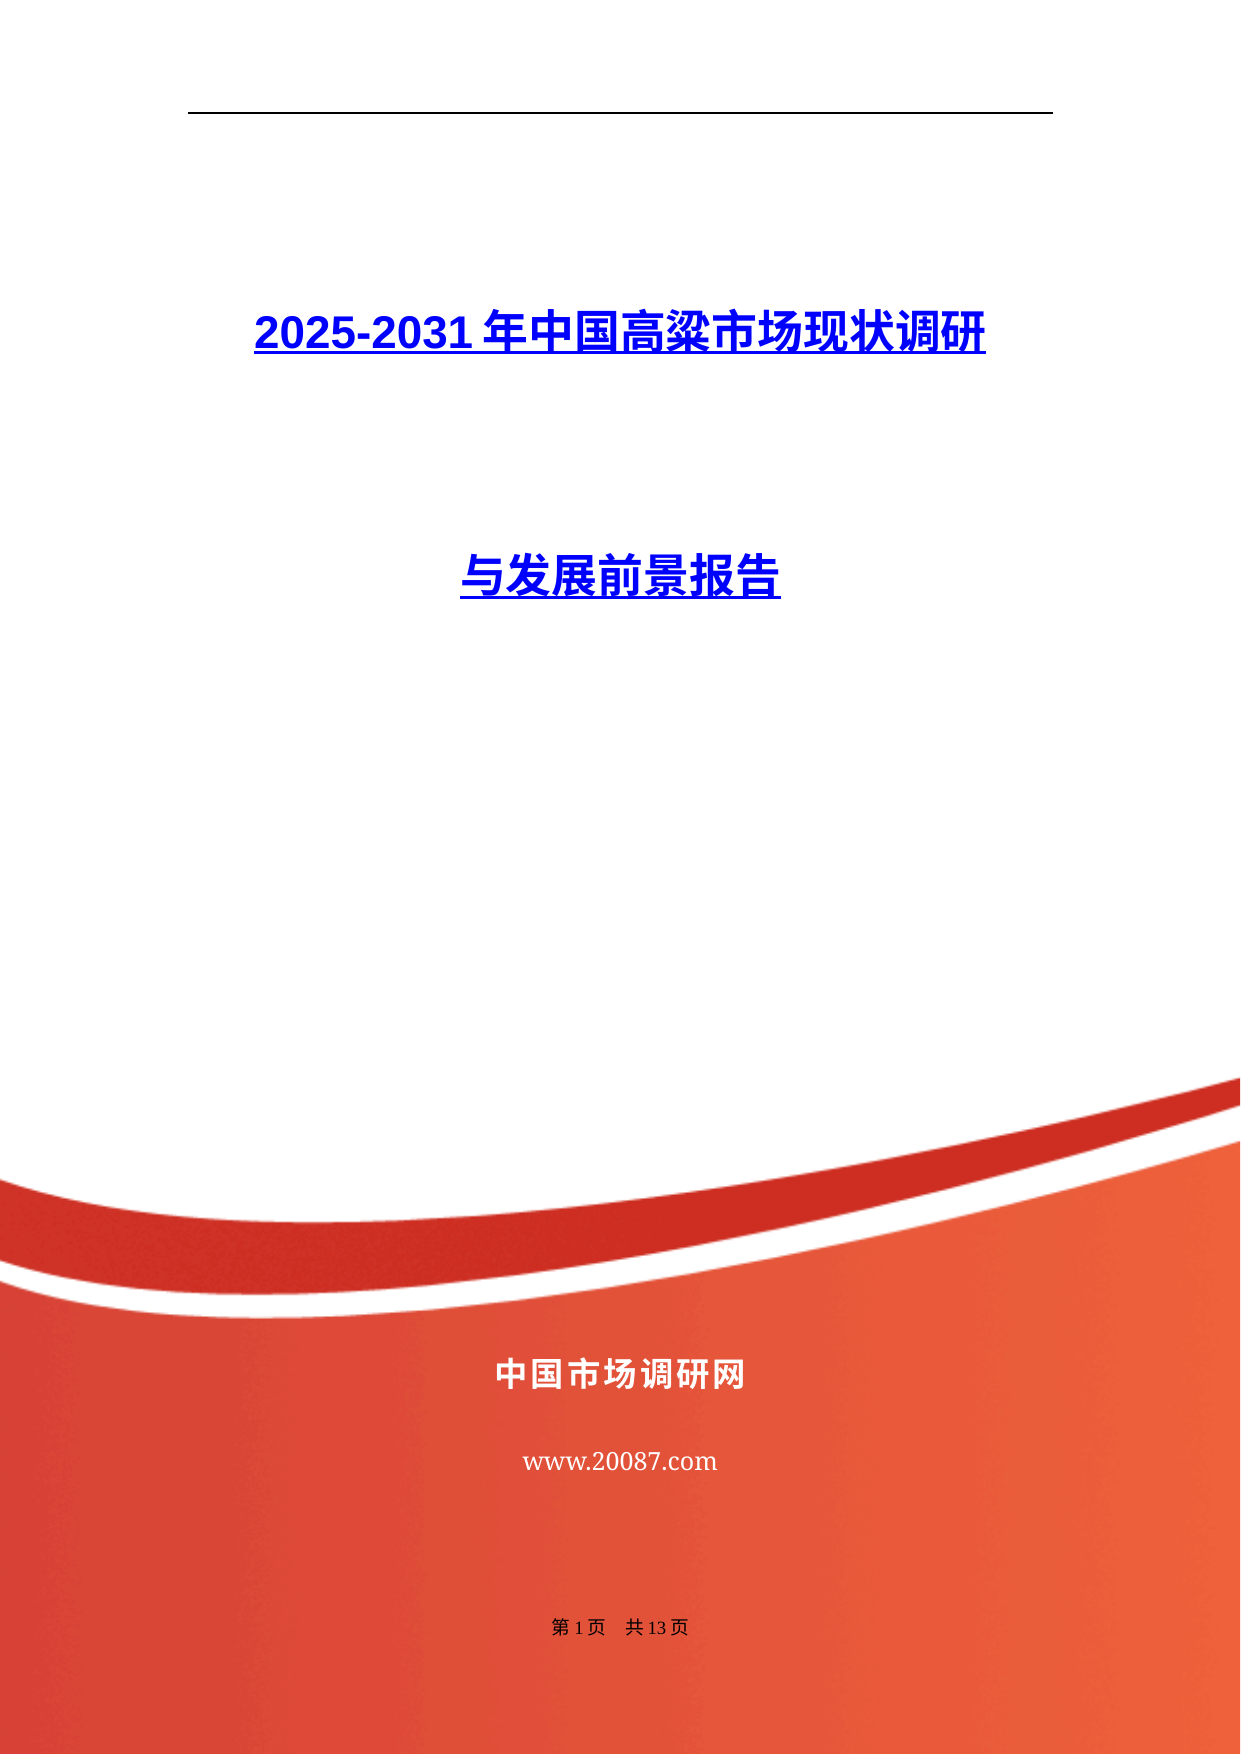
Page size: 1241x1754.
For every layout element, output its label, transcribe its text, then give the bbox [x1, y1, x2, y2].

text www.20087.com [187, 1428, 1053, 1493]
picture [0, 1006, 1241, 1754]
subtitle 中国市场调研网 [187, 1339, 1053, 1404]
table_header 2025-2031年中国高粱市场现状调研与发展前景报告 [188, 207, 1053, 773]
